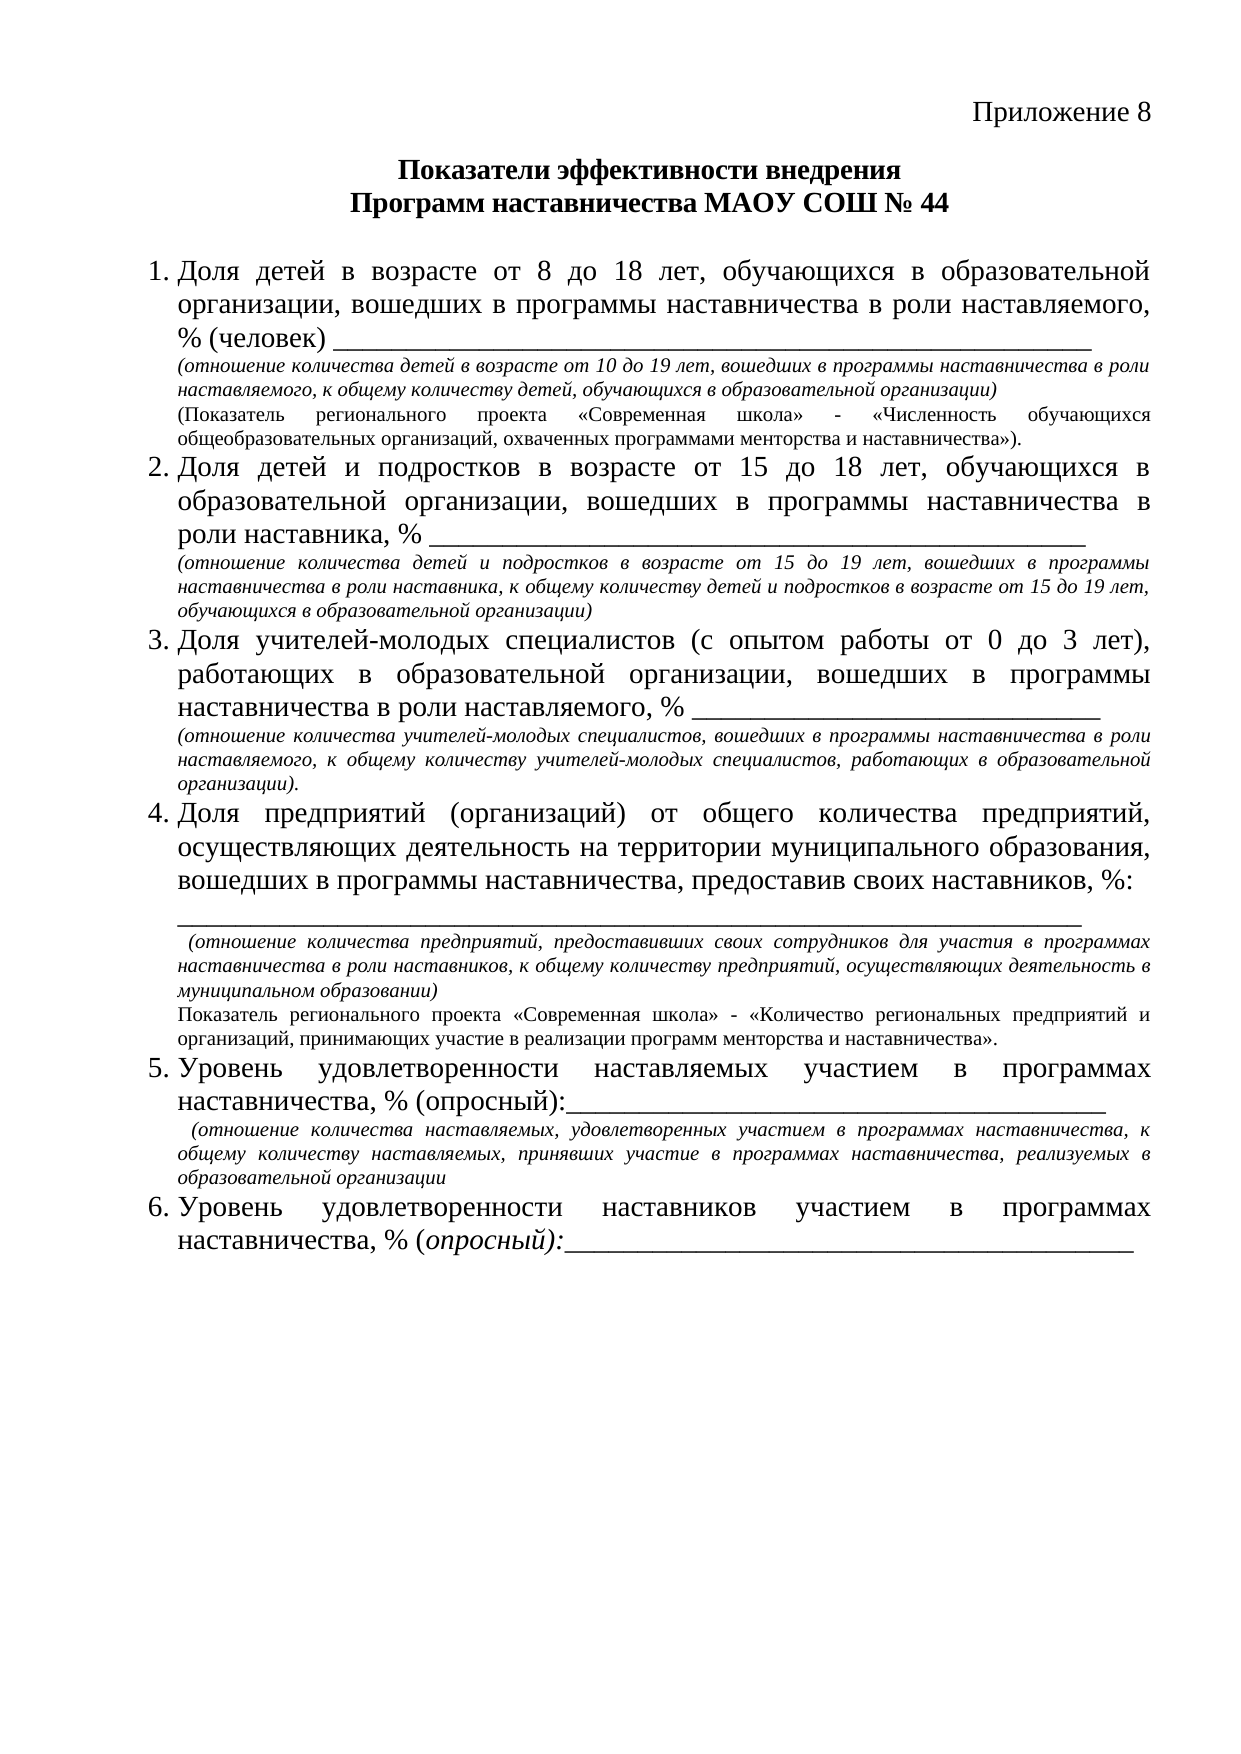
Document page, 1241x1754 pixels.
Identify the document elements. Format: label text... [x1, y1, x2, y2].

list (отношение количества учителей-молодых специалистов, вошедших в программы наставничества в роли наставляемого, к общему количеству учителей-молодых специалистов, работающих в образовательной организации). [177, 723, 1152, 795]
list (отношение количества детей и подростков в возрасте от 15 до 19 лет, вошедших в программы наставничества в роли наставника, к общему количеству детей и подростков в возрасте от 15 до 19 лет, обучающихся в образовательной организации) [177, 550, 1152, 622]
list Уровень удовлетворенности наставников участием в программах наставничества, % (опросный):_______________________________________ [148, 1189, 1152, 1256]
list (Показатель регионального проекта «Современная школа» - «Численность обучающихся общеобразовательных организаций, охваченных программами менторства и наставничества»). [177, 401, 1152, 449]
list Показатель регионального проекта «Современная школа» - «Количество региональных предприятий и организаций, принимающих участие в реализации программ менторства и наставничества». [177, 1002, 1152, 1050]
list Доля учителей-молодых специалистов (с опытом работы от 0 до 3 лет), работающих в образовательной организации, вошедших в программы наставничества в роли наставляемого, % ____________________________ [148, 622, 1152, 723]
list (отношение количества детей в возрасте от 10 до 19 лет, вошедших в программы наставничества в роли наставляемого, к общему количеству детей, обучающихся в образовательной организации) [177, 353, 1152, 401]
list (отношение количества предприятий, предоставивших своих сотрудников для участия в программах наставничества в роли наставников, к общему количеству предприятий, осуществляющих деятельность в муниципальном образовании) [177, 929, 1152, 1002]
list Доля детей и подростков в возрасте от 15 до 18 лет, обучающихся в образовательной организации, вошедших в программы наставничества в роли наставника, % _____________________________________________ [148, 449, 1152, 550]
text Программ наставничества МАОУ СОШ № 44 [148, 186, 1152, 219]
list Уровень удовлетворенности наставляемых участием в программах наставничества, % (опросный):_____________________________________ [148, 1050, 1152, 1117]
list Доля детей в возрасте от 8 до 18 лет, обучающихся в образовательной организации, вошедших в программы наставничества в роли наставляемого, % (человек) ____________________________________________________ [148, 253, 1152, 353]
list (отношение количества наставляемых, удовлетворенных участием в программах наставничества, к общему количеству наставляемых, принявших участие в программах наставничества, реализуемых в образовательной организации [177, 1117, 1152, 1189]
list ______________________________________________________________ [177, 896, 1152, 929]
text Показатели эффективности внедрения [148, 152, 1152, 186]
list Доля предприятий (организаций) от общего количества предприятий, осуществляющих деятельность на территории муниципального образования, вошедших в программы наставничества, предоставив своих наставников, %: [148, 795, 1152, 896]
text Приложение 8 [148, 94, 1152, 128]
